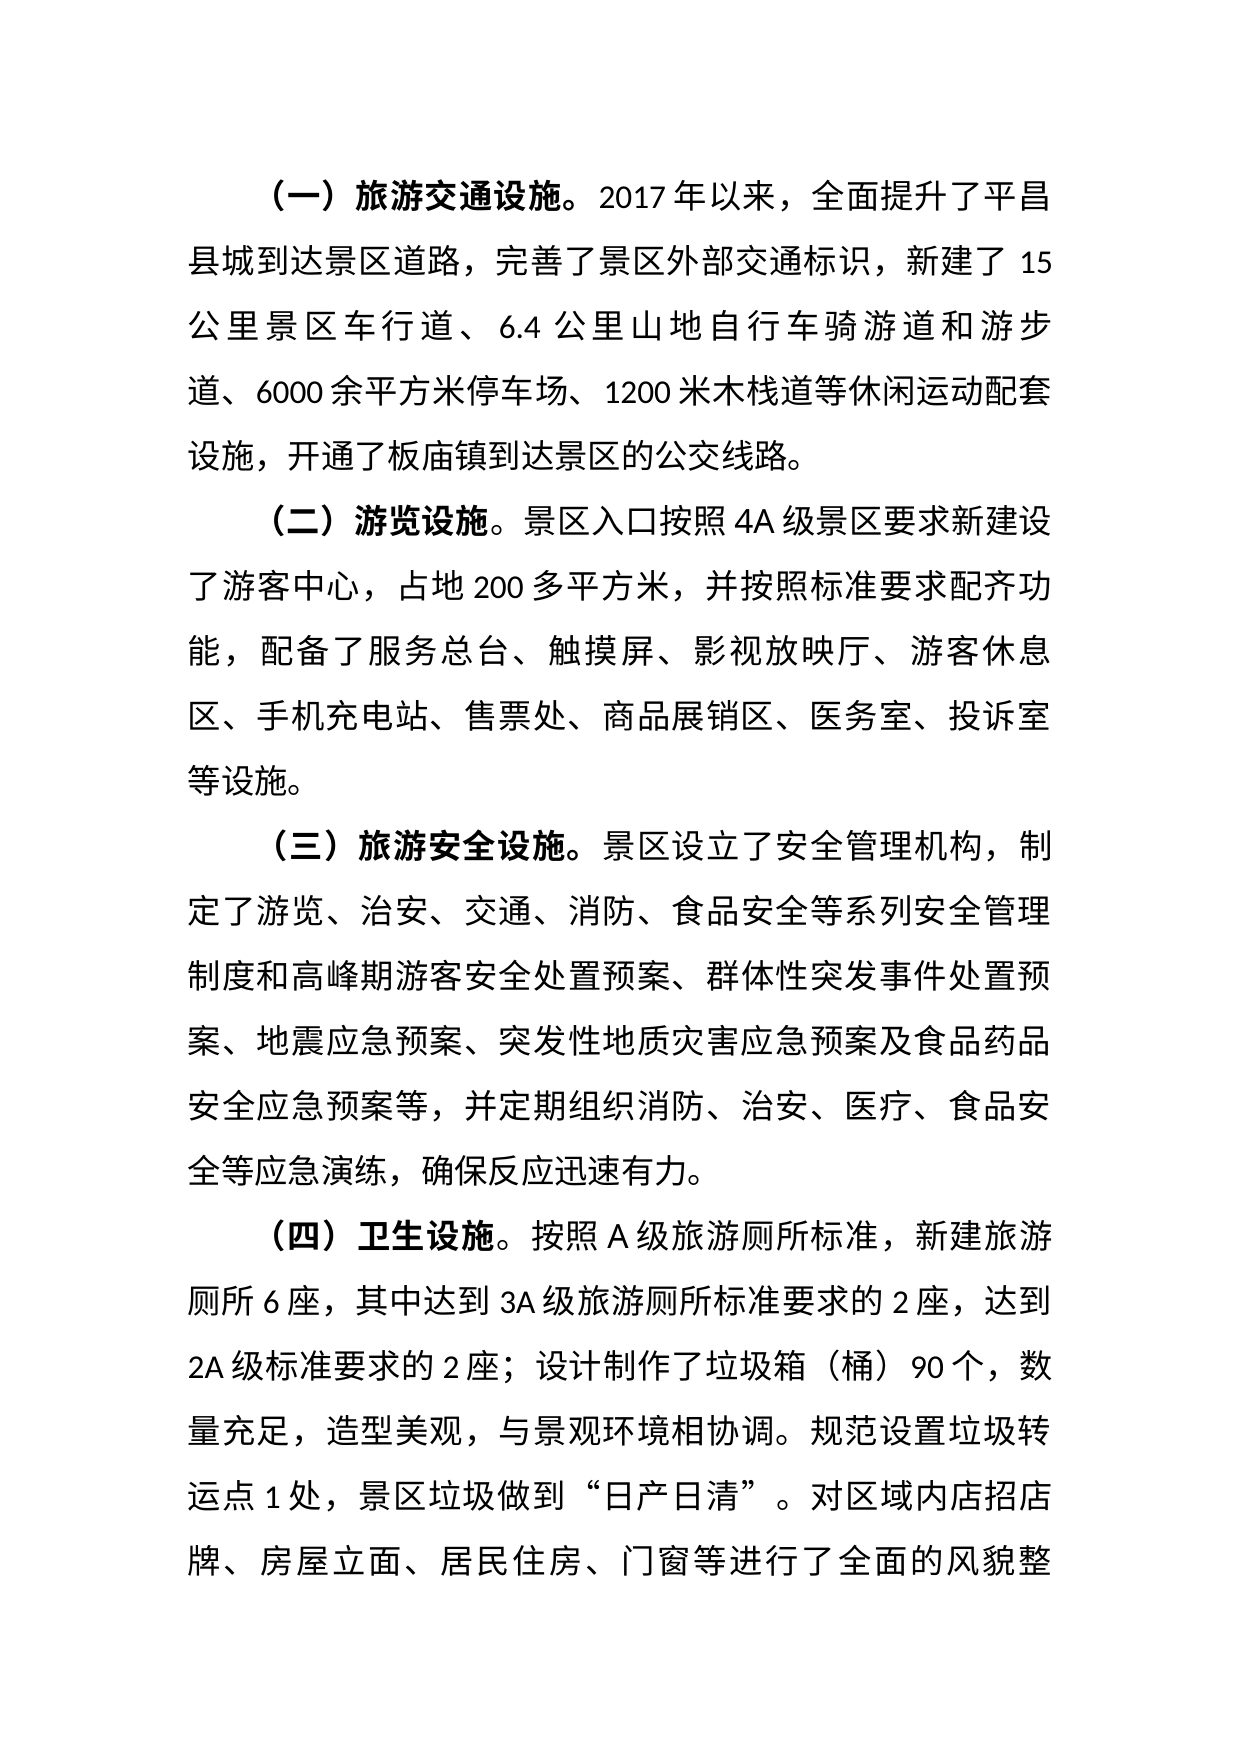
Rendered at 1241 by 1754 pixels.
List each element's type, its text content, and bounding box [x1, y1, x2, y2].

text （三）旅游安全设施。景区设立了安全管理机构，制定了游览、治安、交通、消防、食品安全等系列安全管理制度和高峰期游客安全处置预案、群体性突发事件处置预案、地震应急预案、突发性地质灾害应急预案及食品药品安全应急预案等，并定期组织消防、治安、医疗、食品安全等应急演练，确保反应迅速有力。 [187, 812, 1053, 1202]
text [187, 1202, 1053, 1592]
text （二）游览设施。景区入口按照4A级景区要求新建设了游客中心，占地200多平方米，并按照标准要求配齐功能，配备了服务总台、触摸屏、影视放映厅、游客休息区、手机充电站、售票处、商品展销区、医务室、投诉室等设施。 [187, 487, 1053, 812]
text （一）旅游交通设施。2017年以来，全面提升了平昌县城到达景区道路，完善了景区外部交通标识，新建了15公里景区车行道、6.4公里山地自行车骑游道和游步道、6000余平方米停车场、1200米木栈道等休闲运动配套设施，开通了板庙镇到达景区的公交线路。 [187, 162, 1053, 487]
